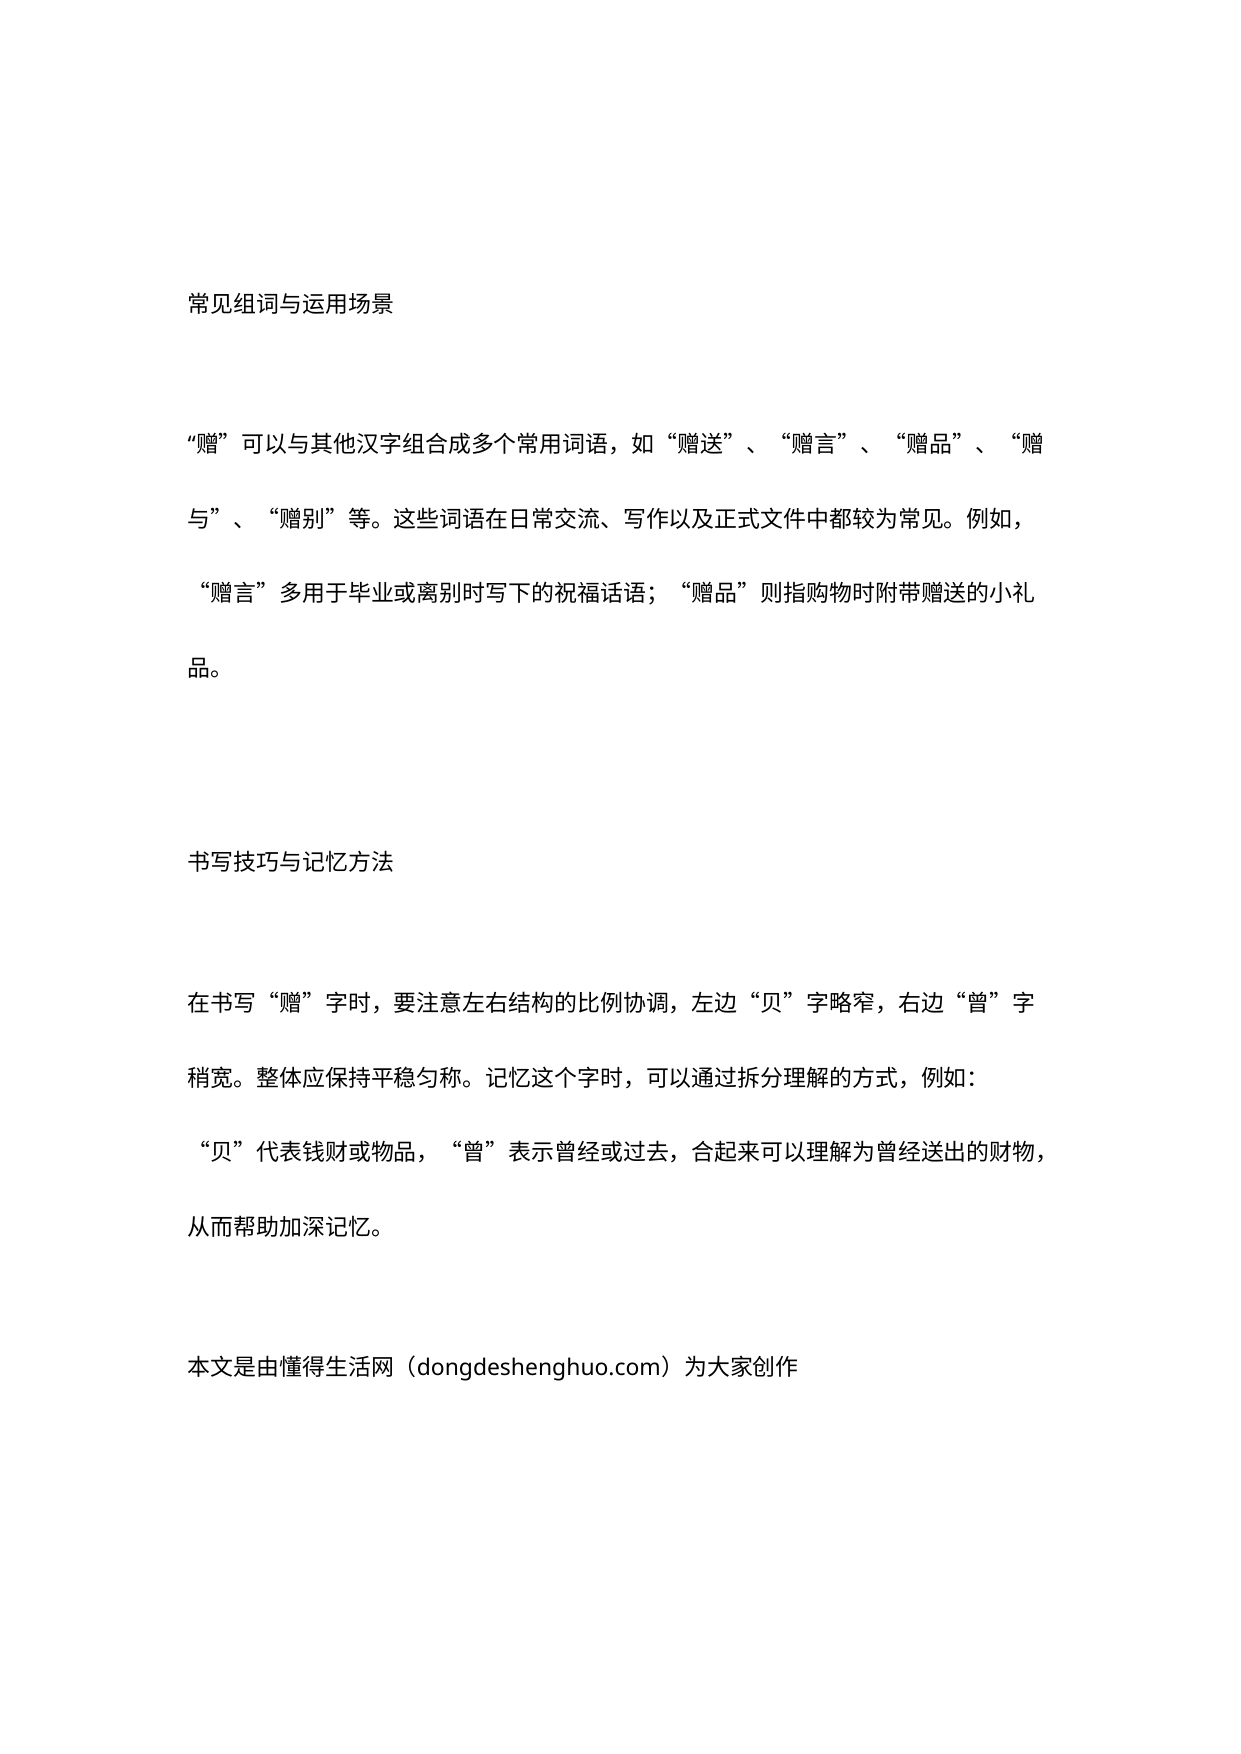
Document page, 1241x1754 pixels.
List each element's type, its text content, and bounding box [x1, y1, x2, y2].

text 本文是由懂得生活网（dongdeshenghuo.com）为大家创作 [187, 1333, 1053, 1398]
text 常见组词与运用场景 [187, 270, 1053, 335]
text “赠”可以与其他汉字组合成多个常用词语，如“赠送”、“赠言”、“赠品”、“赠与”、“赠别”等。这些词语在日常交流、写作以及正式文件中都较为常见。例如，“赠言”多用于毕业或离别时写下的祝福话语；“赠品”则指购物时附带赠送的小礼品。 [187, 410, 1053, 699]
text 书写技巧与记忆方法 [187, 828, 1053, 893]
text 在书写“赠”字时，要注意左右结构的比例协调，左边“贝”字略窄，右边“曾”字稍宽。整体应保持平稳匀称。记忆这个字时，可以通过拆分理解的方式，例如：“贝”代表钱财或物品，“曾”表示曾经或过去，合起来可以理解为曾经送出的财物，从而帮助加深记忆。 [187, 969, 1053, 1258]
